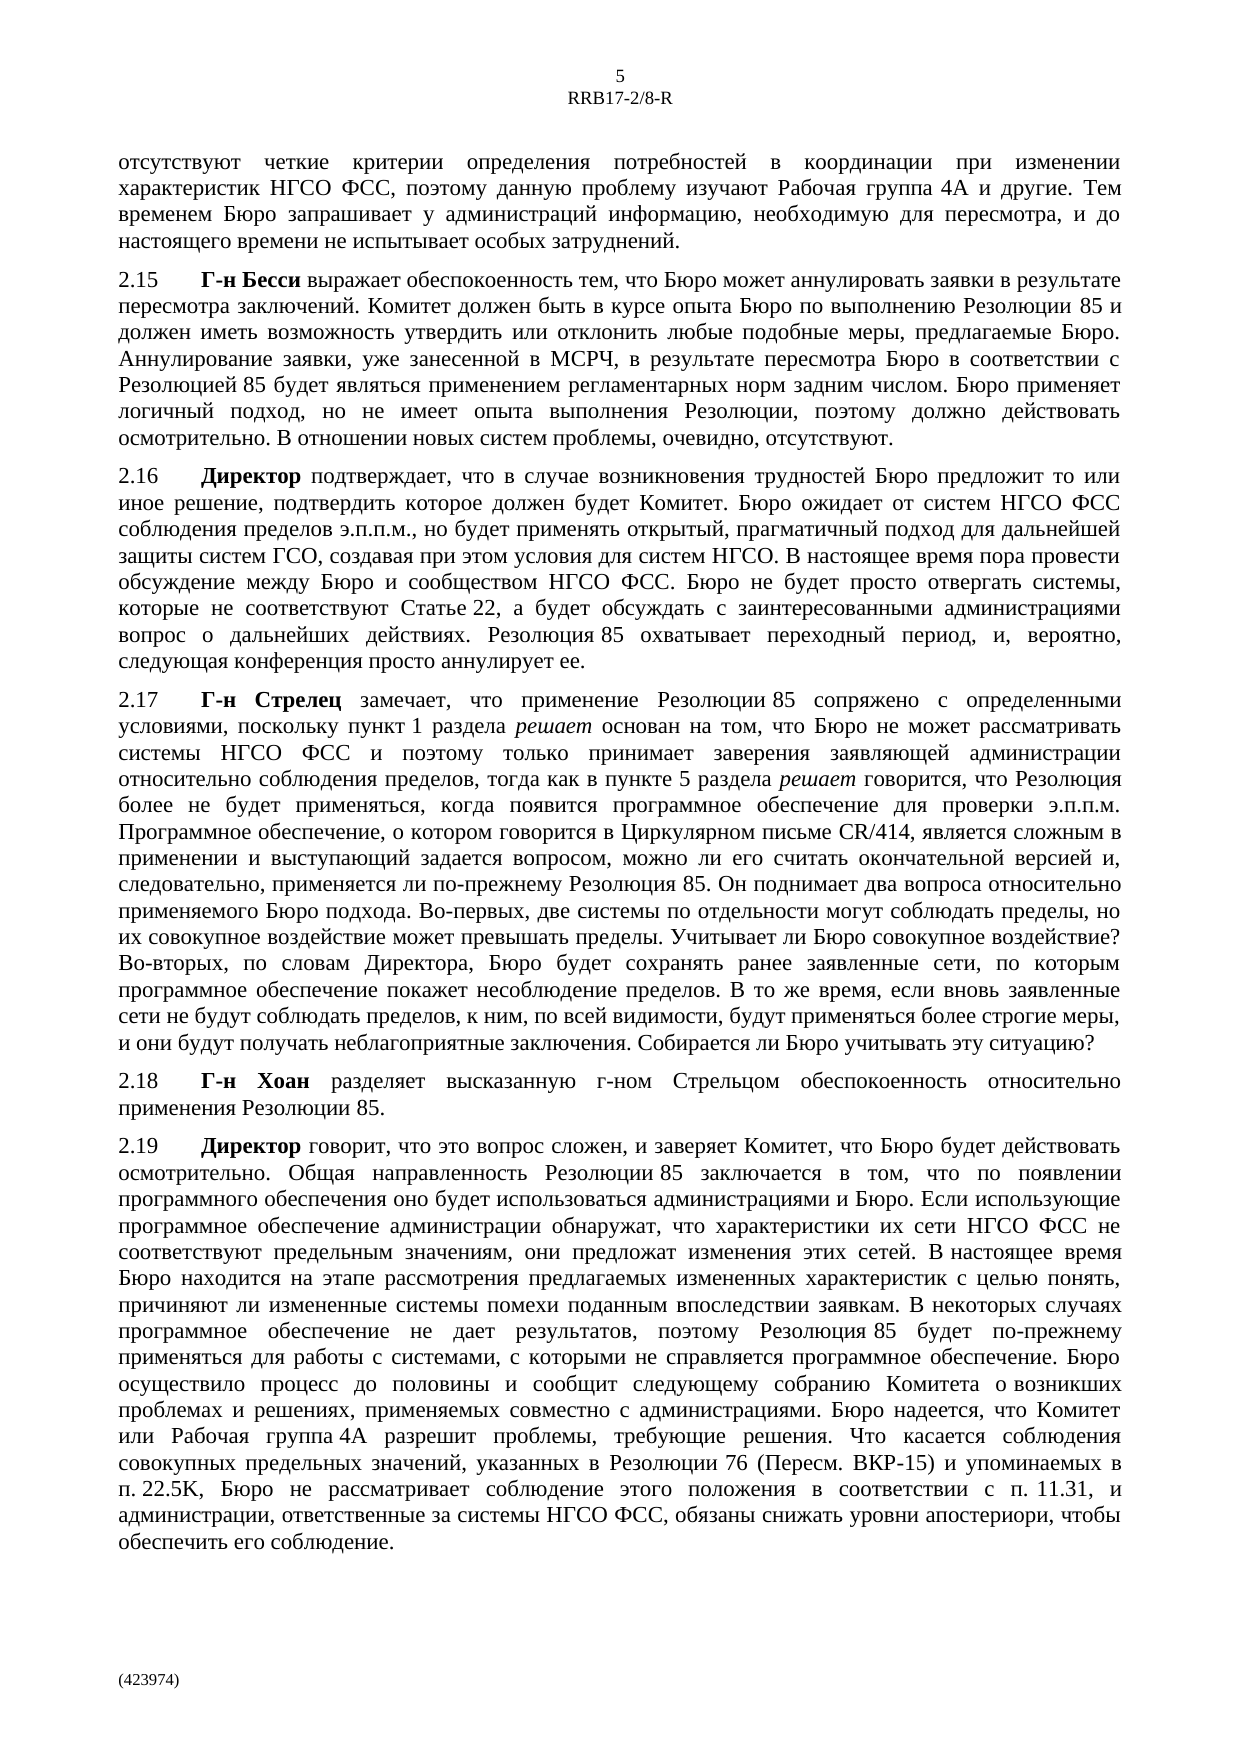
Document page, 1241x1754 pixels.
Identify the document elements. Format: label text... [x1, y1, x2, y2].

text 2.15 Г-н Бесси выражает обеспокоенность тем, что Бюро может аннулировать заявки в результате пересмотра заключений. Комитет должен быть в курсе опыта Бюро по выполнению Резолюции 85 и должен иметь возможность утвердить или отклонить любые подобные меры, предлагаемые Бюро. Аннулирование заявки, уже занесенной в МСРЧ, в результате пересмотра Бюро в соответствии с Резолюцией 85 будет являться применением регламентарных норм задним числом. Бюро применяет логичный подход, но не имеет опыта выполнения Резолюции, поэтому должно действовать осмотрительно. В отношении новых систем проблемы, очевидно, отсутствуют. [118, 266, 1122, 450]
text 2.18 Г-н Хоан разделяет высказанную г-ном Стрельцом обеспокоенность относительно применения Резолюции 85. [118, 1067, 1122, 1120]
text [118, 148, 1122, 253]
text 2.17 Г-н Стрелец замечает, что применение Резолюции 85 сопряжено с определенными условиями, поскольку пункт 1 раздела решает основан на том, что Бюро не может рассматривать системы НГСО ФСС и поэтому только принимает заверения заявляющей администрации относительно соблюдения пределов, тогда как в пункте 5 раздела решает говорится, что Резолюция более не будет применяться, когда появится программное обеспечение для проверки э.п.п.м. Программное обеспечение, о котором говорится в Циркулярном письме CR/414, является сложным в применении и выступающий задается вопросом, можно ли его считать окончательной версией и, следовательно, применяется ли по-прежнему Резолюция 85. Он поднимает два вопроса относительно применяемого Бюро подхода. Во-первых, две системы по отдельности могут соблюдать пределы, но их совокупное воздействие может превышать пределы. Учитывает ли Бюро совокупное воздействие? Во-вторых, по словам Директора, Бюро будет сохранять ранее заявленные сети, по которым программное обеспечение покажет несоблюдение пределов. В то же время, если вновь заявленные сети не будут соблюдать пределов, к ним, по всей видимости, будут применяться более строгие меры, и они будут получать неблагоприятные заключения. Собирается ли Бюро учитывать эту ситуацию? [118, 686, 1122, 1055]
text 2.16 Директор подтверждает, что в случае возникновения трудностей Бюро предложит то или иное решение, подтвердить которое должен будет Комитет. Бюро ожидает от систем НГСО ФСС соблюдения пределов э.п.п.м., но будет применять открытый, прагматичный подход для дальнейшей защиты систем ГСО, создавая при этом условия для систем НГСО. В настоящее время пора провести обсуждение между Бюро и сообществом НГСО ФСС. Бюро не будет просто отвергать системы, которые не соответствуют Статье 22, а будет обсуждать с заинтересованными администрациями вопрос о дальнейших действиях. Резолюция 85 охватывает переходный период, и, вероятно, следующая конференция просто аннулирует ее. [118, 463, 1122, 673]
text 2.19 Директор говорит, что это вопрос сложен, и заверяет Комитет, что Бюро будет действовать осмотрительно. Общая направленность Резолюции 85 заключается в том, что по появлении программного обеспечения оно будет использоваться администрациями и Бюро. Если использующие программное обеспечение администрации обнаружат, что характеристики их сети НГСО ФСС не соответствуют предельным значениям, они предложат изменения этих сетей. В настоящее время Бюро находится на этапе рассмотрения предлагаемых измененных характеристик с целью понять, причиняют ли измененные системы помехи поданным впоследствии заявкам. В некоторых случаях программное обеспечение не дает результатов, поэтому Резолюция 85 будет по-прежнему применяться для работы с системами, с которыми не справляется программное обеспечение. Бюро осуществило процесс до половины и сообщит следующему собранию Комитета о возникших проблемах и решениях, применяемых совместно с администрациями. Бюро надеется, что Комитет или Рабочая группа 4A разрешит проблемы, требующие решения. Что касается соблюдения совокупных предельных значений, указанных в Резолюции 76 (Пересм. ВКР-15) и упоминаемых в п. 22.5K, Бюро не рассматривает соблюдение этого положения в соответствии с п. 11.31, и администрации, ответственные за системы НГСО ФСС, обязаны снижать уровни апостериори, чтобы обеспечить его соблюдение. [118, 1133, 1122, 1554]
